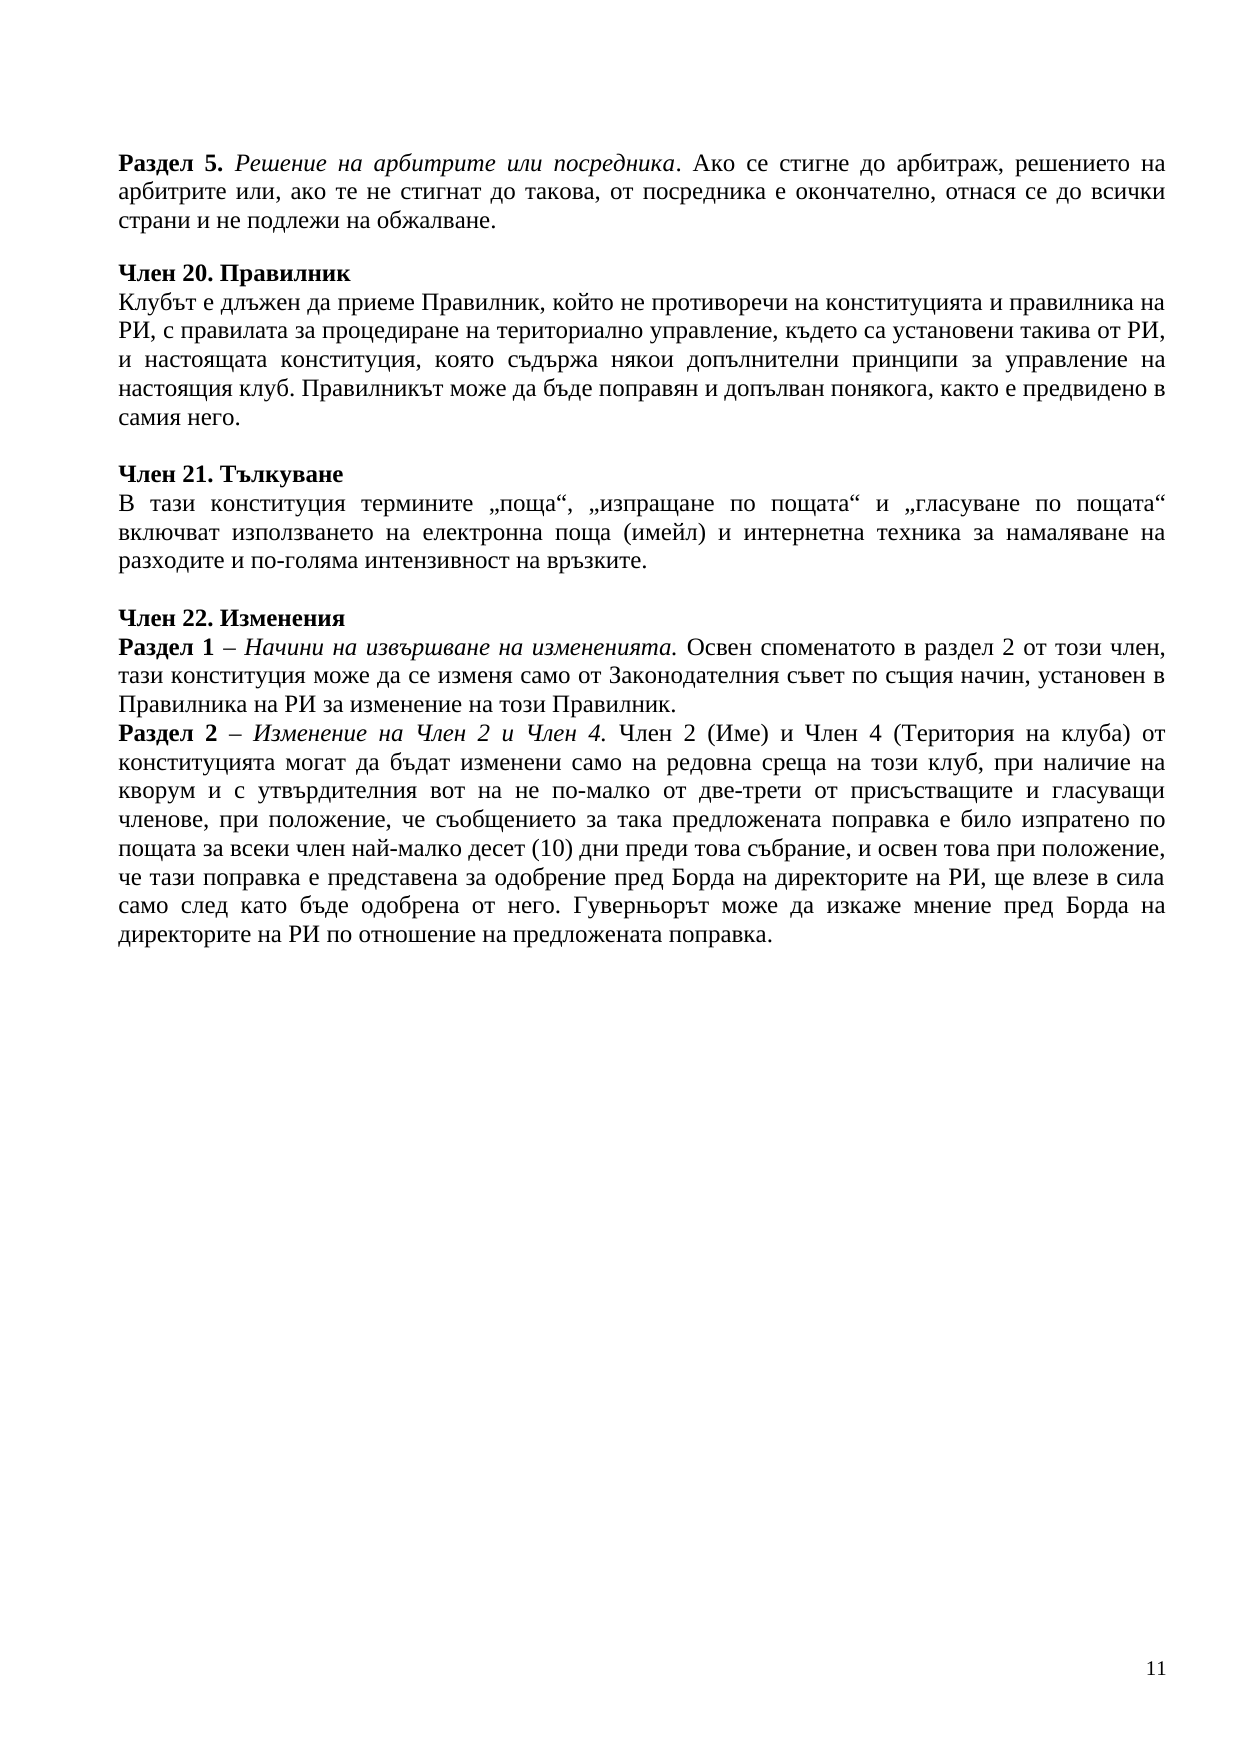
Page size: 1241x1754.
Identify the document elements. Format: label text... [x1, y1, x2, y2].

text Член 21. Тълкуване [118, 459, 1167, 488]
text Клубът е длъжен да приеме Правилник, който не противоречи на конституцията и правилника на РИ, с правилата за процедиране на териториално управление, където са установени такива от РИ, и настоящата конституция, която съдържа някои допълнителни принципи за управление на настоящия клуб. Правилникът може да бъде поправян и допълван понякога, както е предвидено в самия него. [118, 287, 1167, 430]
text В тази конституция термините „поща“, „изпращане по пощата“ и „гласуване по пощата“ включват използването на електронна поща (имейл) и интернетна техника за намаляване на разходите и по-голяма интензивност на връзките. [118, 488, 1167, 574]
text Раздел 5. Решение на арбитрите или посредника. Ако се стигне до арбитраж, решението на арбитрите или, ако те не стигнат до такова, от посредника е окончателно, отнася се до всички страни и не подлежи на обжалване. [118, 148, 1167, 234]
text Раздел 1 – Начини на извършване на измененията. Освен споменатото в раздел 2 от този член, тази конституция може да се изменя само от Законодателния съвет по същия начин, установен в Правилника на РИ за изменение на този Правилник. [118, 632, 1167, 718]
text Член 22. Изменения [118, 603, 1167, 632]
text Член 20. Правилник [118, 258, 1167, 287]
text Раздел 2 – Изменение на Член 2 и Член 4. Член 2 (Име) и Член 4 (Територия на клуба) от конституцията могат да бъдат изменени само на редовна среща на този клуб, при наличие на кворум и с утвърдителния вот на не по-малко от две-трети от присъстващите и гласуващи членове, при положение, че съобщението за така предложената поправка е било изпратено по пощата за всеки член най-малко десет (10) дни преди това събрание, и освен това при положение, че тази поправка е представена за одобрение пред Борда на директорите на РИ, ще влезе в сила само след като бъде одобрена от него. Гуверньорът може да изкаже мнение пред Борда на директорите на РИ по отношение на предложената поправка. [118, 718, 1167, 948]
